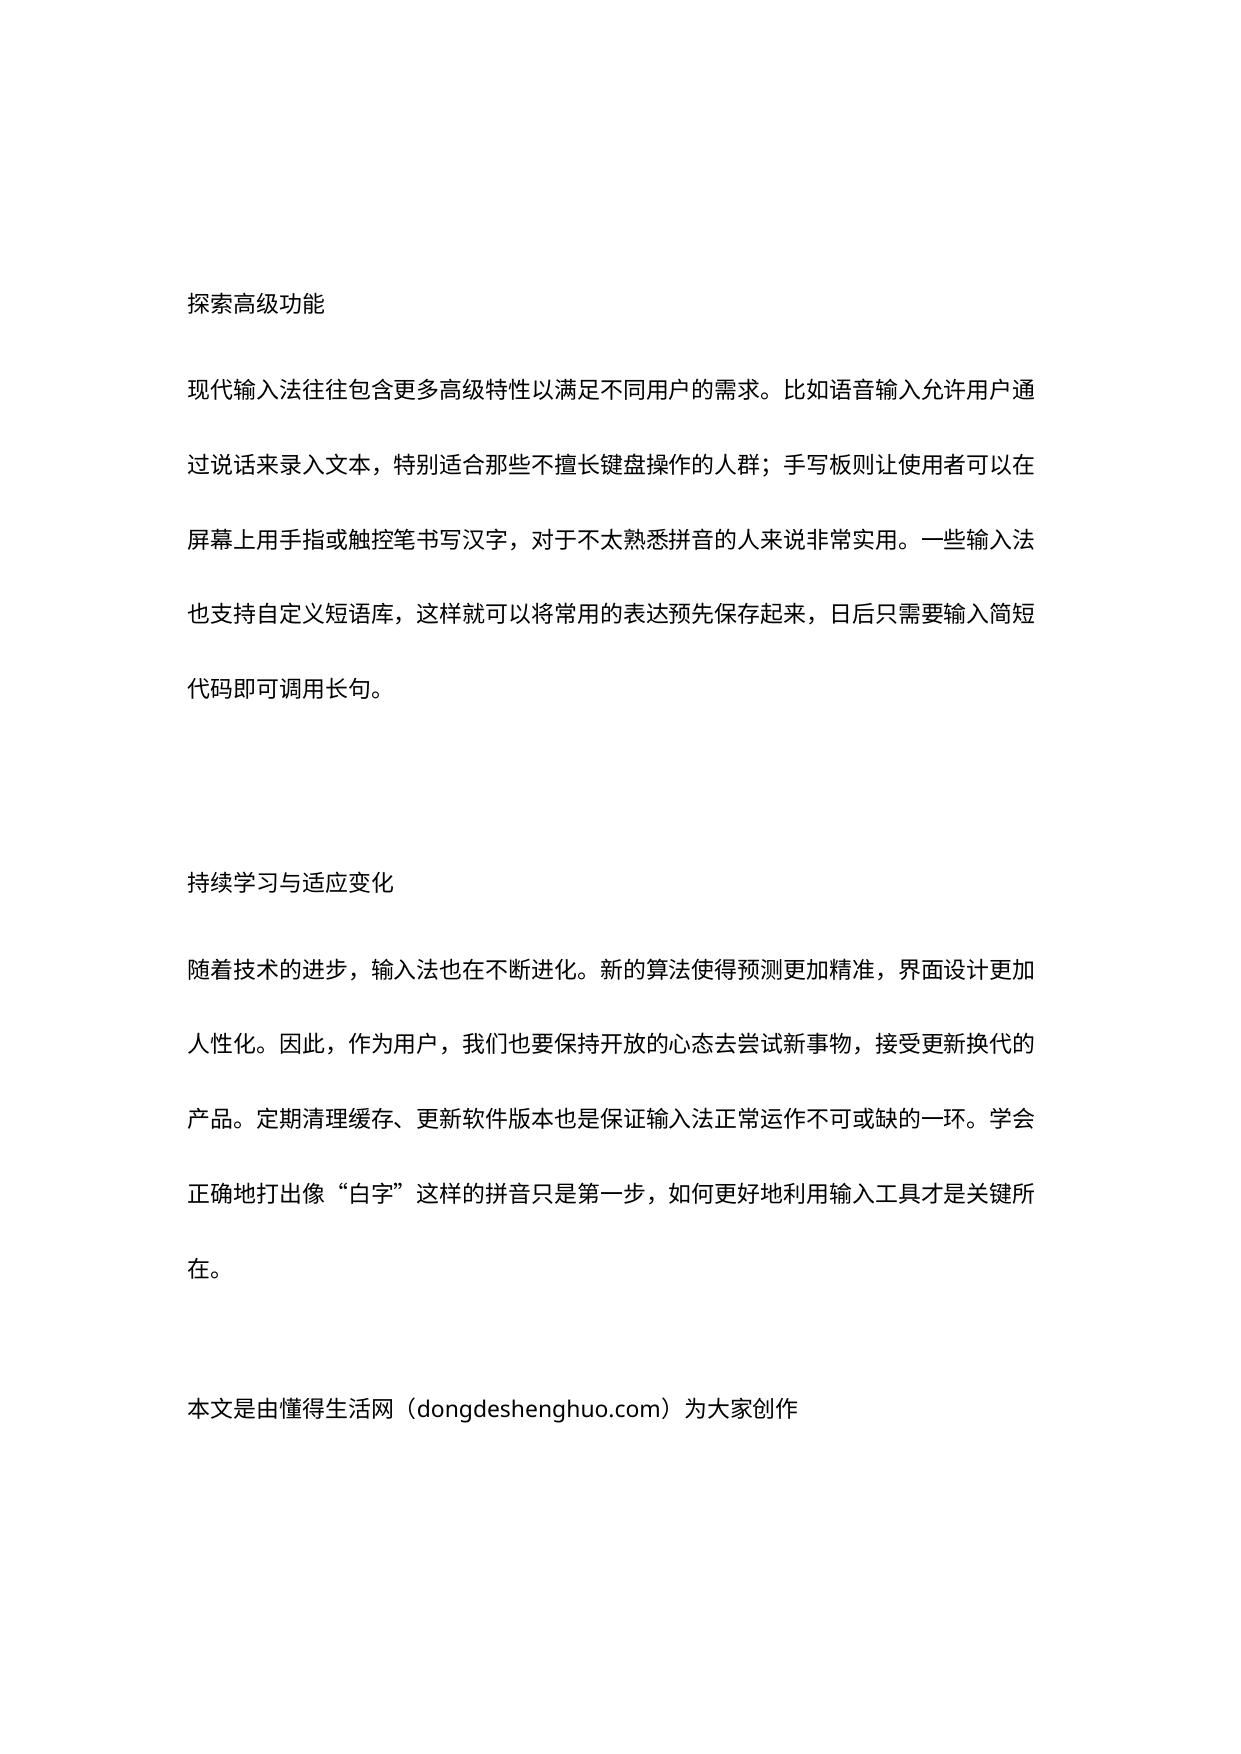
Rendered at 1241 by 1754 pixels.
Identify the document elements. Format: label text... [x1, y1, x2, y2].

text 本文是由懂得生活网（dongdeshenghuo.com）为大家创作 [187, 1375, 1053, 1440]
text 随着技术的进步，输入法也在不断进化。新的算法使得预测更加精准，界面设计更加人性化。因此，作为用户，我们也要保持开放的心态去尝试新事物，接受更新换代的产品。定期清理缓存、更新软件版本也是保证输入法正常运作不可或缺的一环。学会正确地打出像“白字”这样的拼音只是第一步，如何更好地利用输入工具才是关键所在。 [187, 936, 1053, 1299]
text 现代输入法往往包含更多高级特性以满足不同用户的需求。比如语音输入允许用户通过说话来录入文本，特别适合那些不擅长键盘操作的人群；手写板则让使用者可以在屏幕上用手指或触控笔书写汉字，对于不太熟悉拼音的人来说非常实用。一些输入法也支持自定义短语库，这样就可以将常用的表达预先保存起来，日后只需要输入简短代码即可调用长句。 [187, 356, 1053, 720]
text 持续学习与适应变化 [187, 849, 1053, 914]
text 探索高级功能 [187, 270, 1053, 335]
